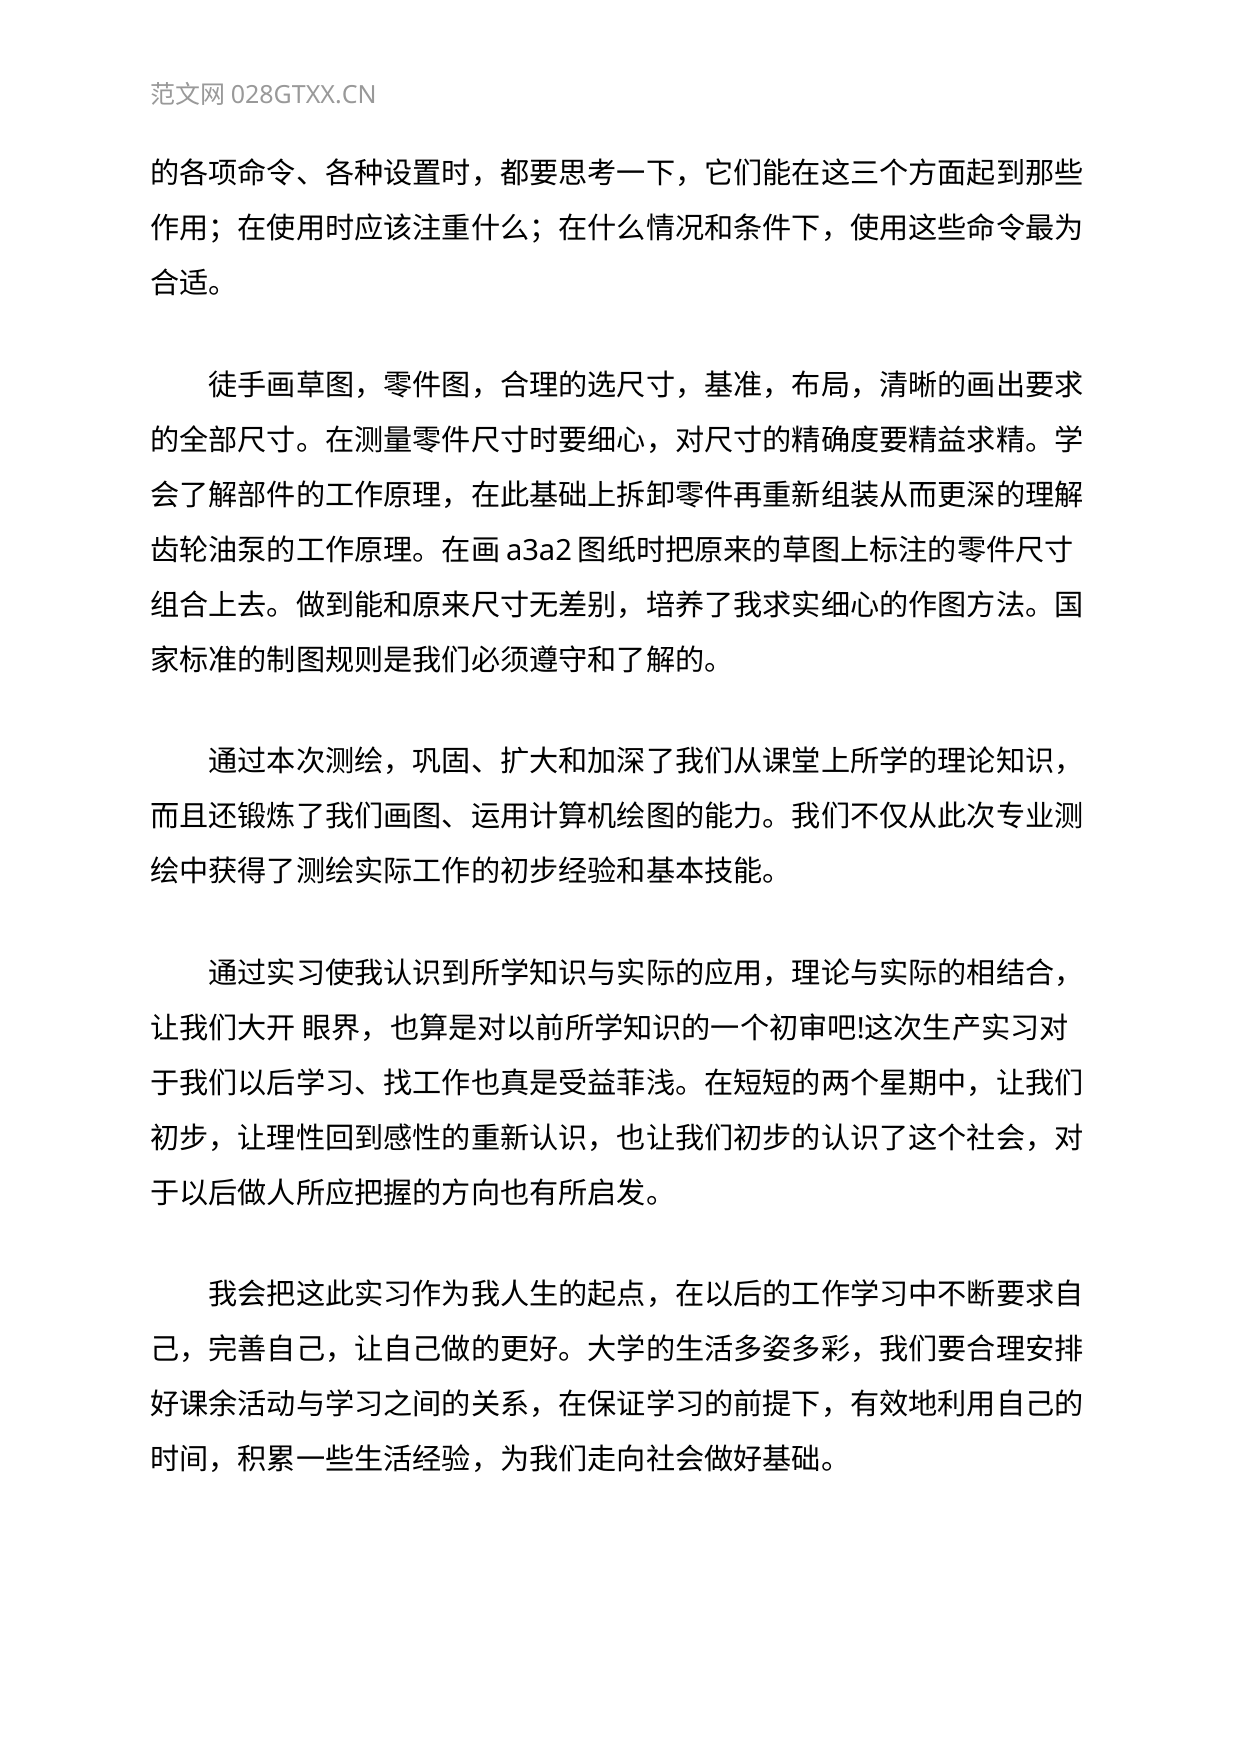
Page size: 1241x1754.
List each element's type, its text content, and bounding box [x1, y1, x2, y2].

text 通过实习使我认识到所学知识与实际的应用，理论与实际的相结合，让我们大开 眼界，也算是对以前所学知识的一个初审吧!这次生产实习对于我们以后学习、找工作也真是受益菲浅。在短短的两个星期中，让我们初步，让理性回到感性的重新认识，也让我们初步的认识了这个社会，对于以后做人所应把握的方向也有所启发。 [150, 949, 1090, 1211]
text 通过本次测绘，巩固、扩大和加深了我们从课堂上所学的理论知识，而且还锻炼了我们画图、运用计算机绘图的能力。我们不仅从此次专业测绘中获得了测绘实际工作的初步经验和基本技能。 [150, 738, 1090, 890]
text 徒手画草图，零件图，合理的选尺寸，基准，布局，清晰的画出要求的全部尺寸。在测量零件尺寸时要细心，对尺寸的精确度要精益求精。学会了解部件的工作原理，在此基础上拆卸零件再重新组装从而更深的理解齿轮油泵的工作原理。在画a3a2图纸时把原来的草图上标注的零件尺寸组合上去。做到能和原来尺寸无差别，培养了我求实细心的作图方法。国家标准的制图规则是我们必须遵守和了解的。 [150, 362, 1090, 678]
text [150, 150, 1090, 302]
text 我会把这此实习作为我人生的起点，在以后的工作学习中不断要求自己，完善自己，让自己做的更好。大学的生活多姿多彩，我们要合理安排好课余活动与学习之间的关系，在保证学习的前提下，有效地利用自己的时间，积累一些生活经验，为我们走向社会做好基础。 [150, 1271, 1090, 1478]
